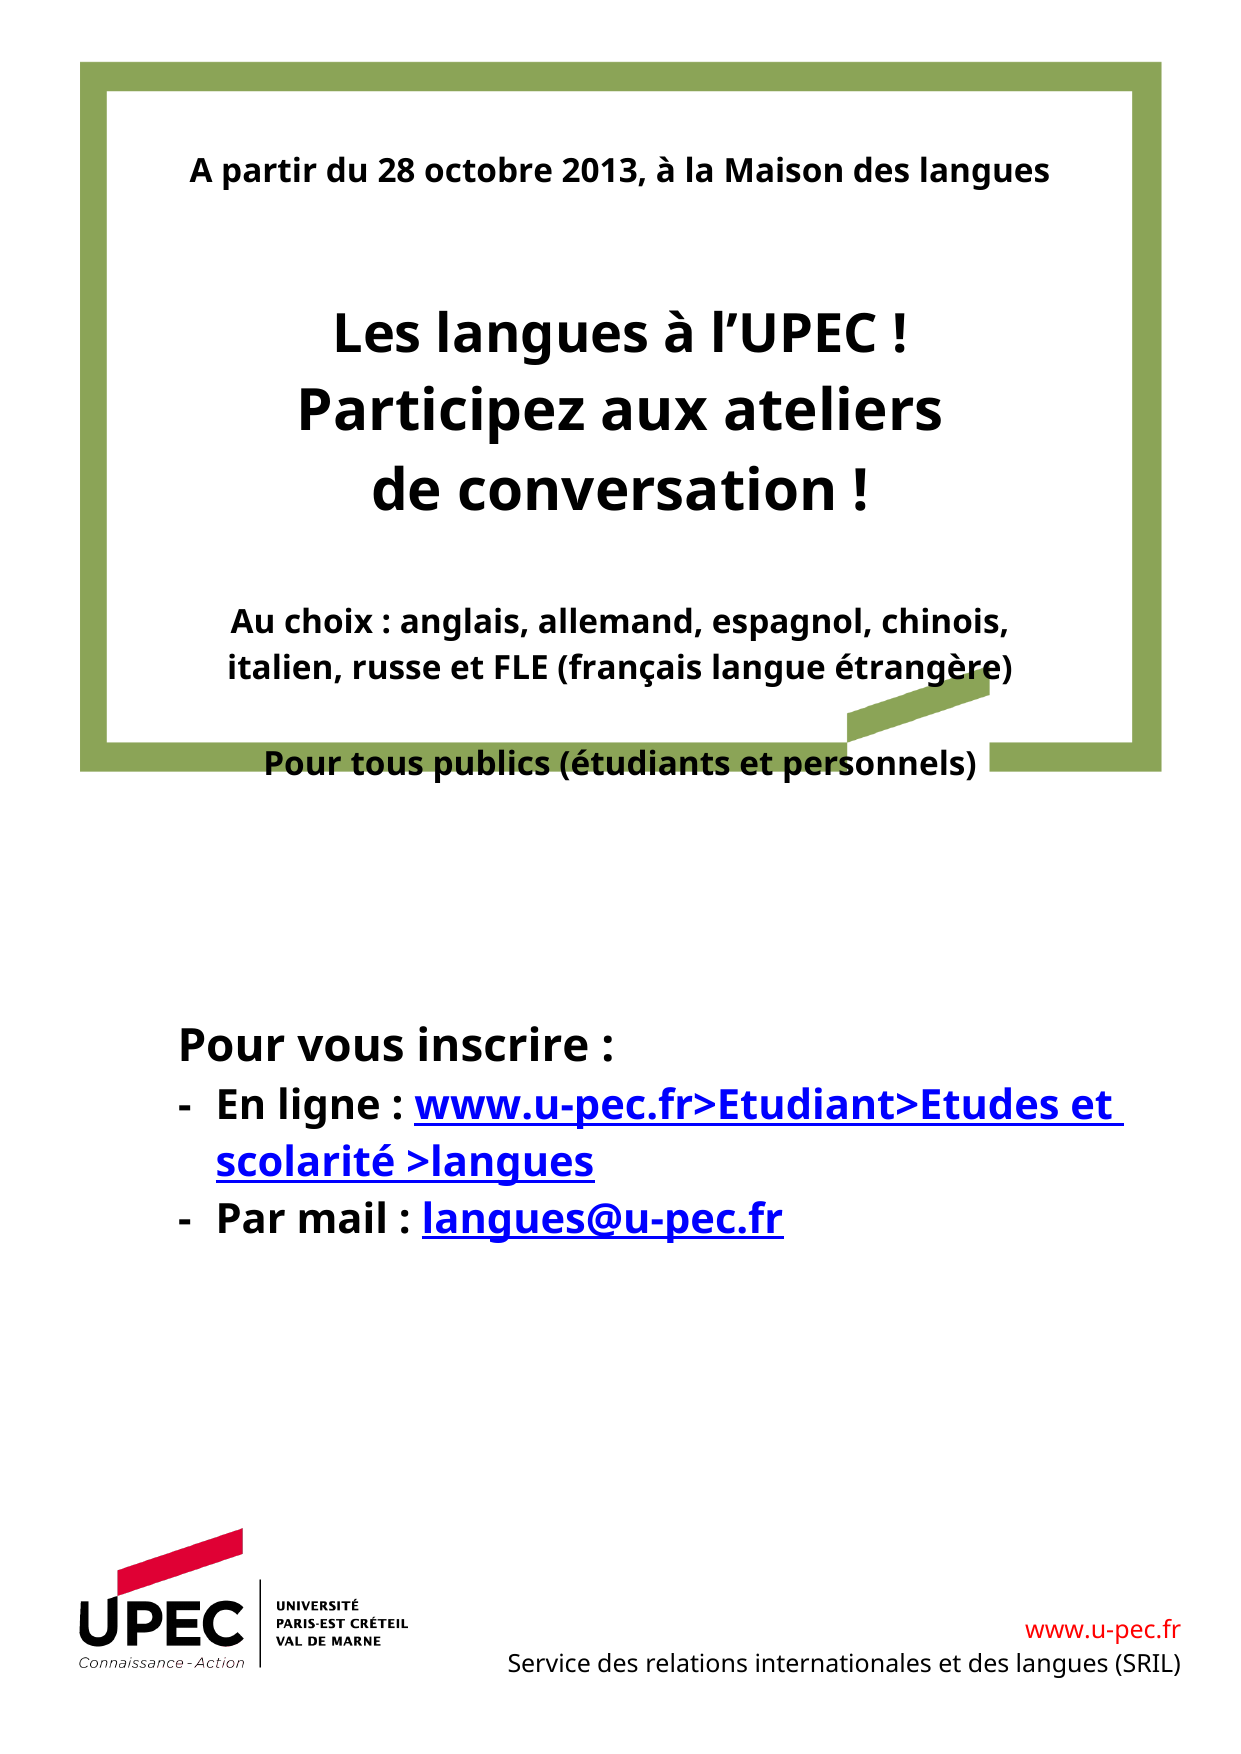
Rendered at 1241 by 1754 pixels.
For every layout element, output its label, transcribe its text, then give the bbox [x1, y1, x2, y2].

picture [245, 1527, 418, 1668]
text italien, russe et FLE (français langue étrangère) [59, 644, 1181, 689]
text Pour vous inscrire : [59, 1013, 1181, 1075]
list En ligne : www.u-pec.fr>Etudiant>Etudes et scolarité >langues [178, 1075, 1181, 1188]
text de conversation ! [59, 448, 1181, 527]
list Par mail : langues@u-pec.fr [178, 1188, 1181, 1245]
text Pour tous publics (étudiants et personnels) [59, 740, 1181, 786]
text Au choix : anglais, allemand, espagnol, chinois, [59, 598, 1181, 644]
text Les langues à l’UPEC ! Participez aux ateliers [59, 294, 1181, 448]
text A partir du 28 octobre 2013, à la Maison des langues [59, 147, 1181, 192]
